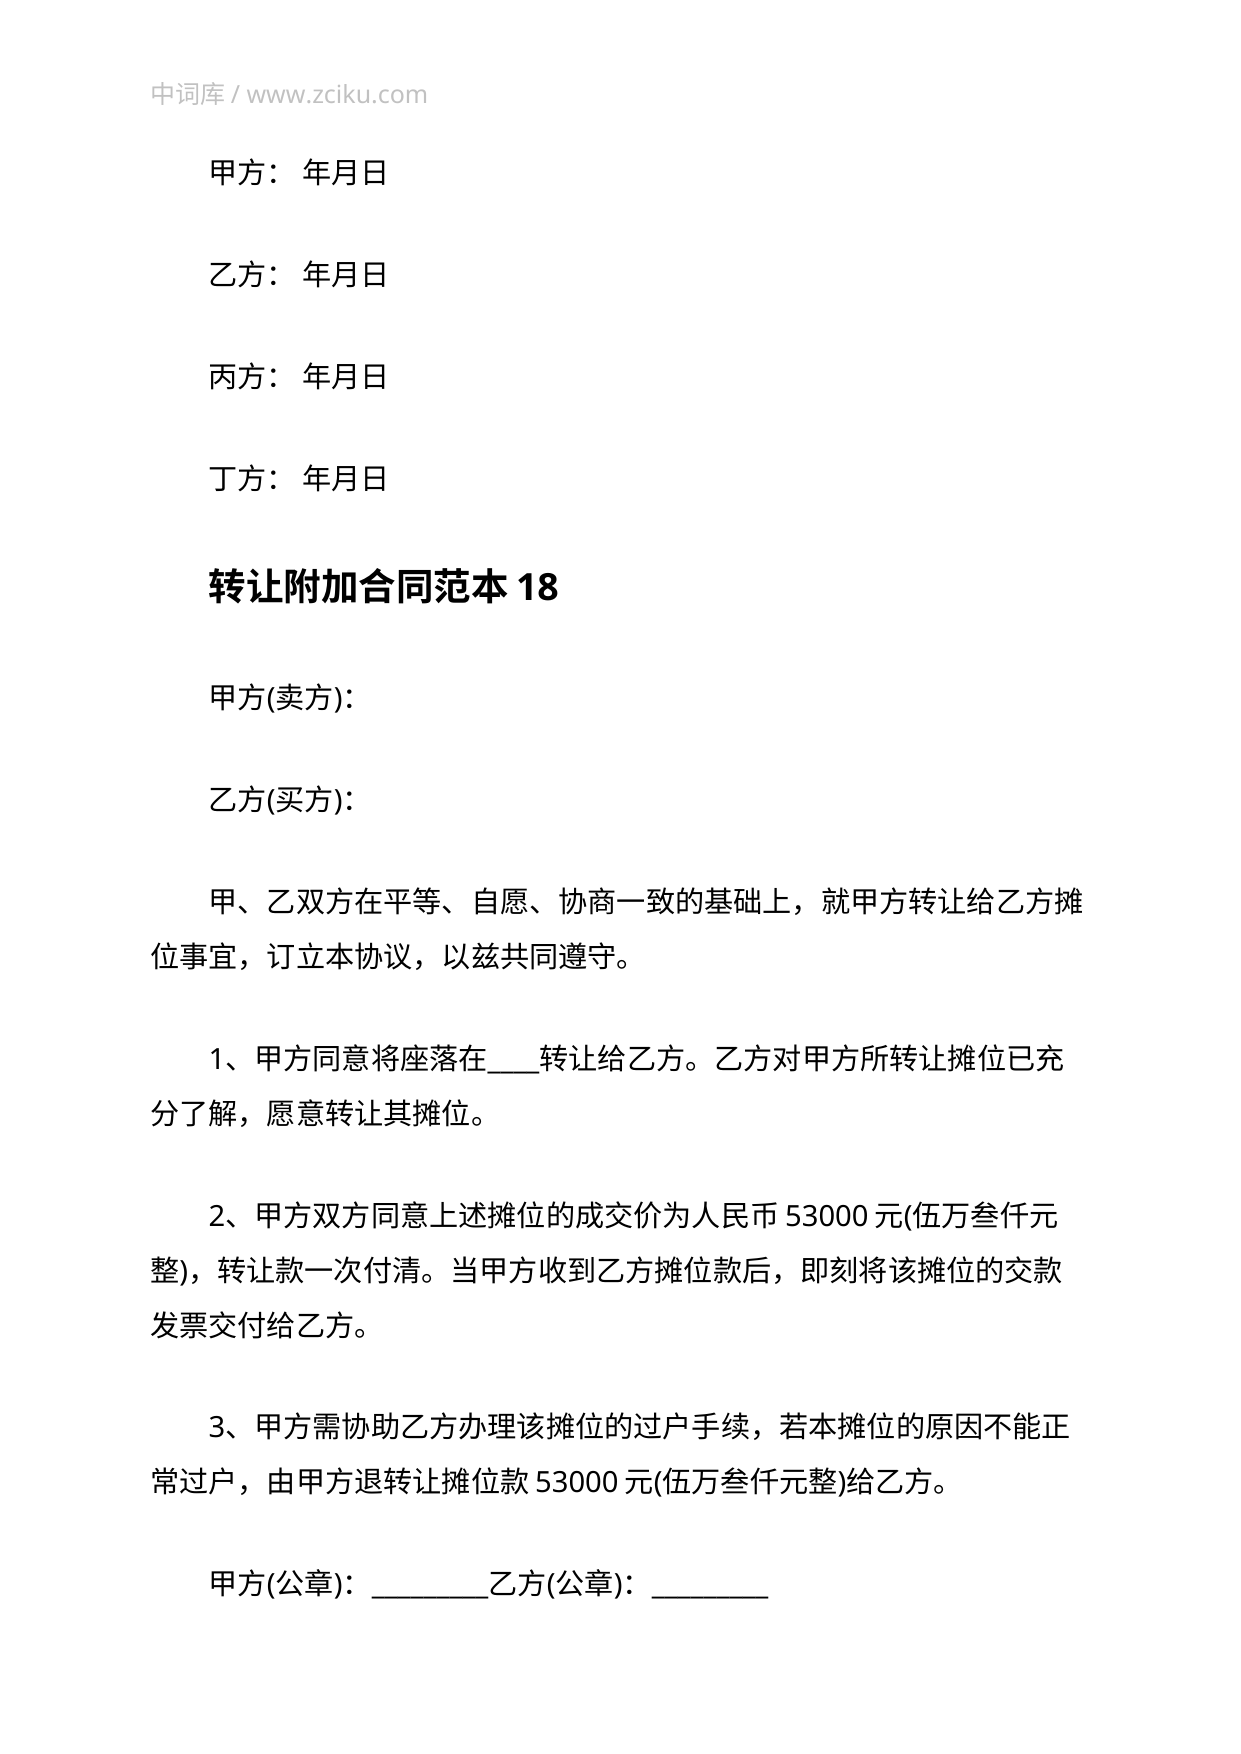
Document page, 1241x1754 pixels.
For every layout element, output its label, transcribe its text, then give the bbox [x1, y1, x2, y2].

text 甲、乙双方在平等、自愿、协商一致的基础上，就甲方转让给乙方摊位事宜，订立本协议，以兹共同遵守。 [150, 879, 1090, 976]
text 1、甲方同意将座落在____转让给乙方。乙方对甲方所转让摊位已充分了解，愿意转让其摊位。 [150, 1035, 1090, 1133]
text 乙方(买方)： [150, 777, 1090, 819]
text 转让附加合同范本18 [150, 557, 1090, 612]
text 3、甲方需协助乙方办理该摊位的过户手续，若本摊位的原因不能正常过户，由甲方退转让摊位款53000元(伍万叁仟元整)给乙方。 [150, 1404, 1090, 1501]
text 甲方： 年月日 [150, 150, 1090, 192]
text 乙方： 年月日 [150, 252, 1090, 294]
text 甲方(卖方)： [150, 675, 1090, 717]
text 丙方： 年月日 [150, 353, 1090, 396]
text 2、甲方双方同意上述摊位的成交价为人民币53000元(伍万叁仟元整)，转让款一次付清。当甲方收到乙方摊位款后，即刻将该摊位的交款发票交付给乙方。 [150, 1192, 1090, 1344]
text 甲方(公章)：_________乙方(公章)：_________ [150, 1561, 1090, 1603]
text 丁方： 年月日 [150, 455, 1090, 498]
